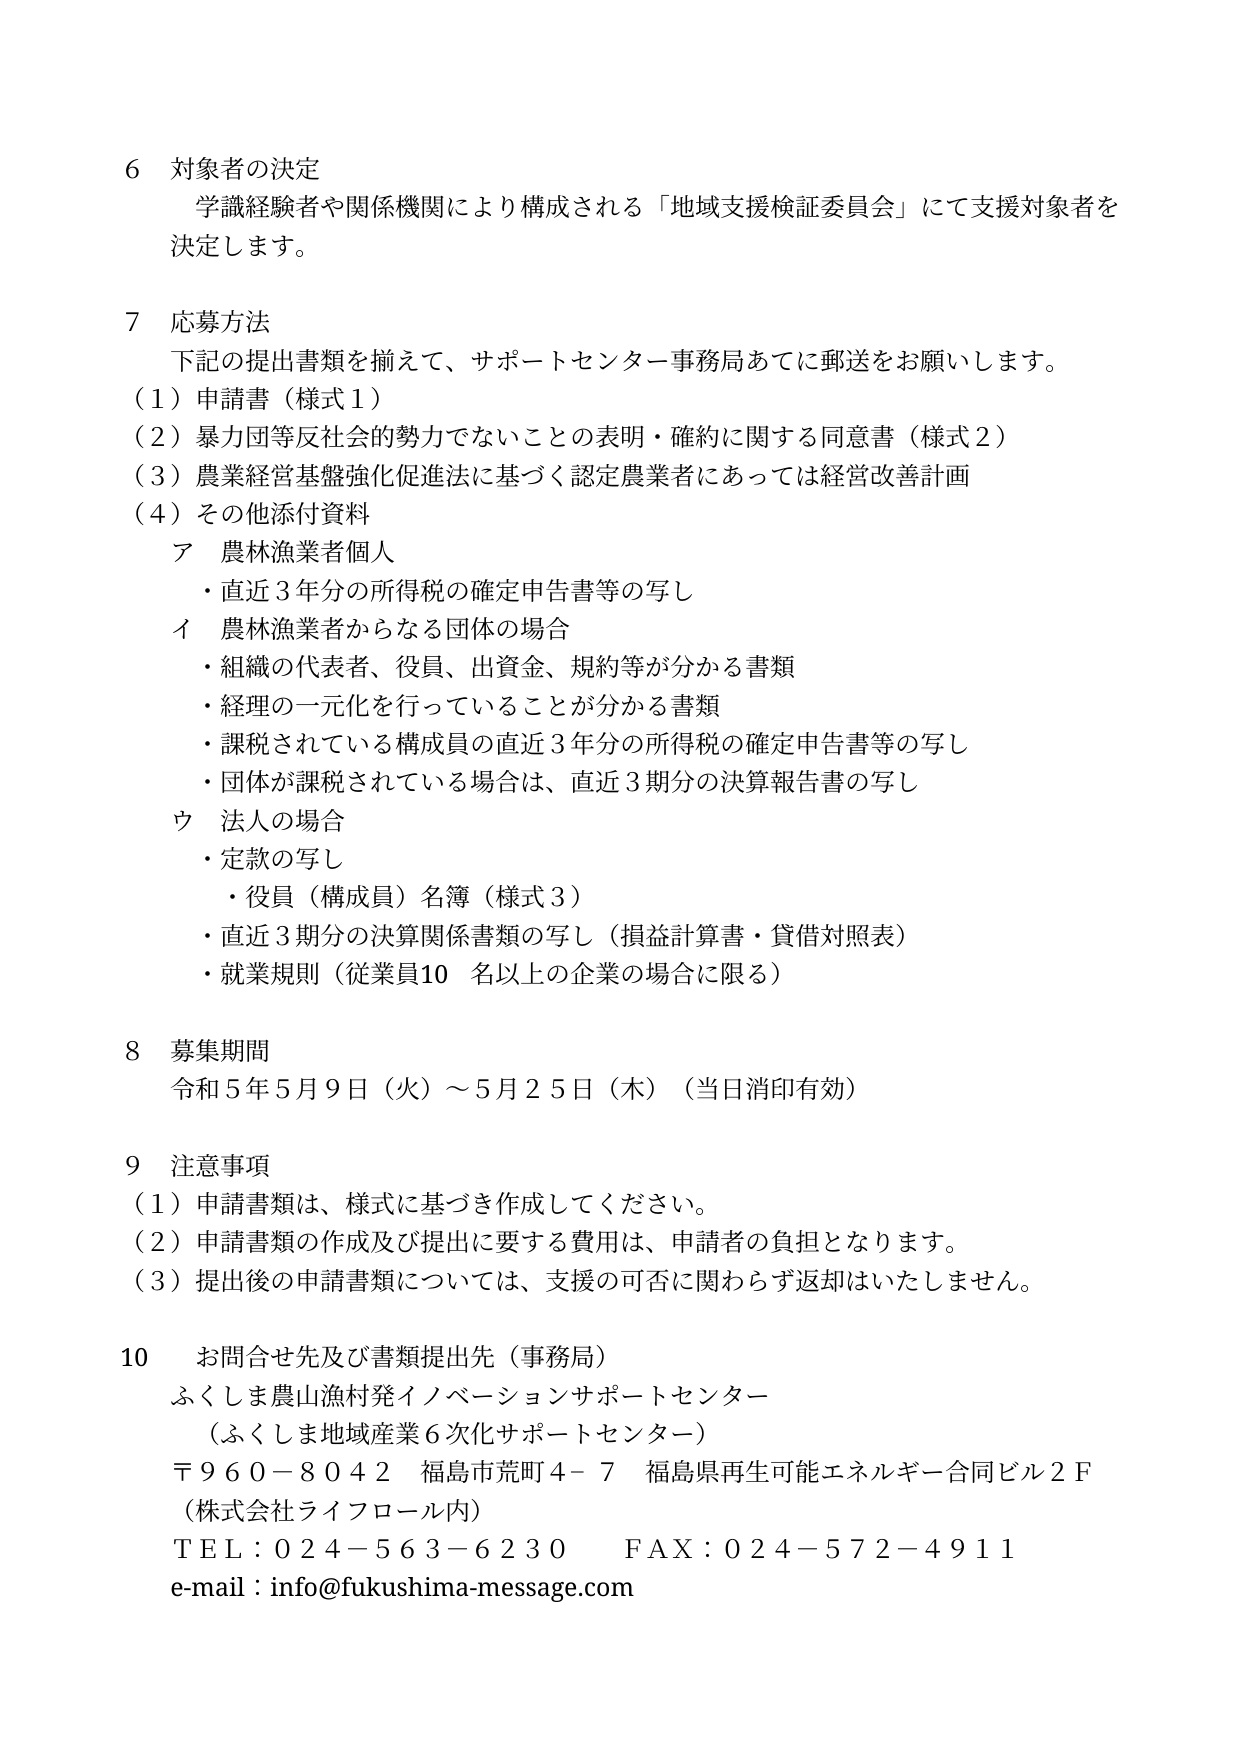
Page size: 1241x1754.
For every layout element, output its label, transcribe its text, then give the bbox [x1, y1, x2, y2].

text （３）提出後の申請書類については、支援の可否に関わらず返却はいたしません。 [120, 1260, 1120, 1299]
text e-mail：info@fukushima-message.com [120, 1567, 1120, 1605]
text ふくしま農山漁村発イノベーションサポートセンター [120, 1375, 1120, 1414]
text ・組織の代表者、役員、出資金、規約等が分かる書類 [120, 647, 1120, 685]
text ９ 注意事項 [120, 1145, 1120, 1184]
text 学識経験者や関係機関により構成される「地域支援検証委員会」にて支援対象者を決定します。 [145, 187, 1120, 264]
text ア 農林漁業者個人 [120, 532, 1120, 570]
text ６ 対象者の決定 [120, 149, 1120, 187]
text （４）その他添付資料 [120, 494, 1120, 532]
text ・直近３期分の決算関係書類の写し（損益計算書・貸借対照表） [120, 915, 1120, 954]
text ・団体が課税されている場合は、直近３期分の決算報告書の写し [120, 762, 1120, 800]
text （ふくしま地域産業６次化サポートセンター） [120, 1414, 1120, 1452]
text 10 お問合せ先及び書類提出先（事務局） [120, 1337, 1120, 1375]
text ８ 募集期間 [120, 1030, 1120, 1069]
text （２）暴力団等反社会的勢力でないことの表明・確約に関する同意書（様式２） [120, 417, 1120, 455]
text ・定款の写し [120, 839, 1120, 877]
text （１）申請書（様式１） [120, 379, 1120, 417]
text ・経理の一元化を行っていることが分かる書類 [120, 685, 1120, 724]
text ・役員（構成員）名簿（様式３） [195, 877, 1120, 915]
text （３）農業経営基盤強化促進法に基づく認定農業者にあっては経営改善計画 [120, 455, 1120, 494]
text 下記の提出書類を揃えて、サポートセンター事務局あてに郵送をお願いします。 [120, 340, 1120, 379]
text ＴＥＬ：０２４－５６３－６２３０ ＦＡＸ：０２４－５７２－４９１１ [120, 1529, 1120, 1567]
text ・直近３年分の所得税の確定申告書等の写し [120, 570, 1120, 609]
text （２）申請書類の作成及び提出に要する費用は、申請者の負担となります。 [120, 1222, 1120, 1260]
text 〒９６０－８０４２ 福島市荒町４−７ 福島県再生可能エネルギー合同ビル２Ｆ [120, 1452, 1120, 1490]
text ・就業規則（従業員10名以上の企業の場合に限る） [120, 954, 1120, 992]
text （株式会社ライフロール内） [120, 1490, 1120, 1529]
text ・課税されている構成員の直近３年分の所得税の確定申告書等の写し [120, 724, 1120, 762]
text 令和５年５月９日（火）～５月２５日（木）（当日消印有効） [120, 1069, 1120, 1107]
text イ 農林漁業者からなる団体の場合 [120, 609, 1120, 647]
text ７ 応募方法 [120, 302, 1120, 340]
text ウ 法人の場合 [120, 800, 1120, 839]
text （１）申請書類は、様式に基づき作成してください。 [120, 1184, 1120, 1222]
